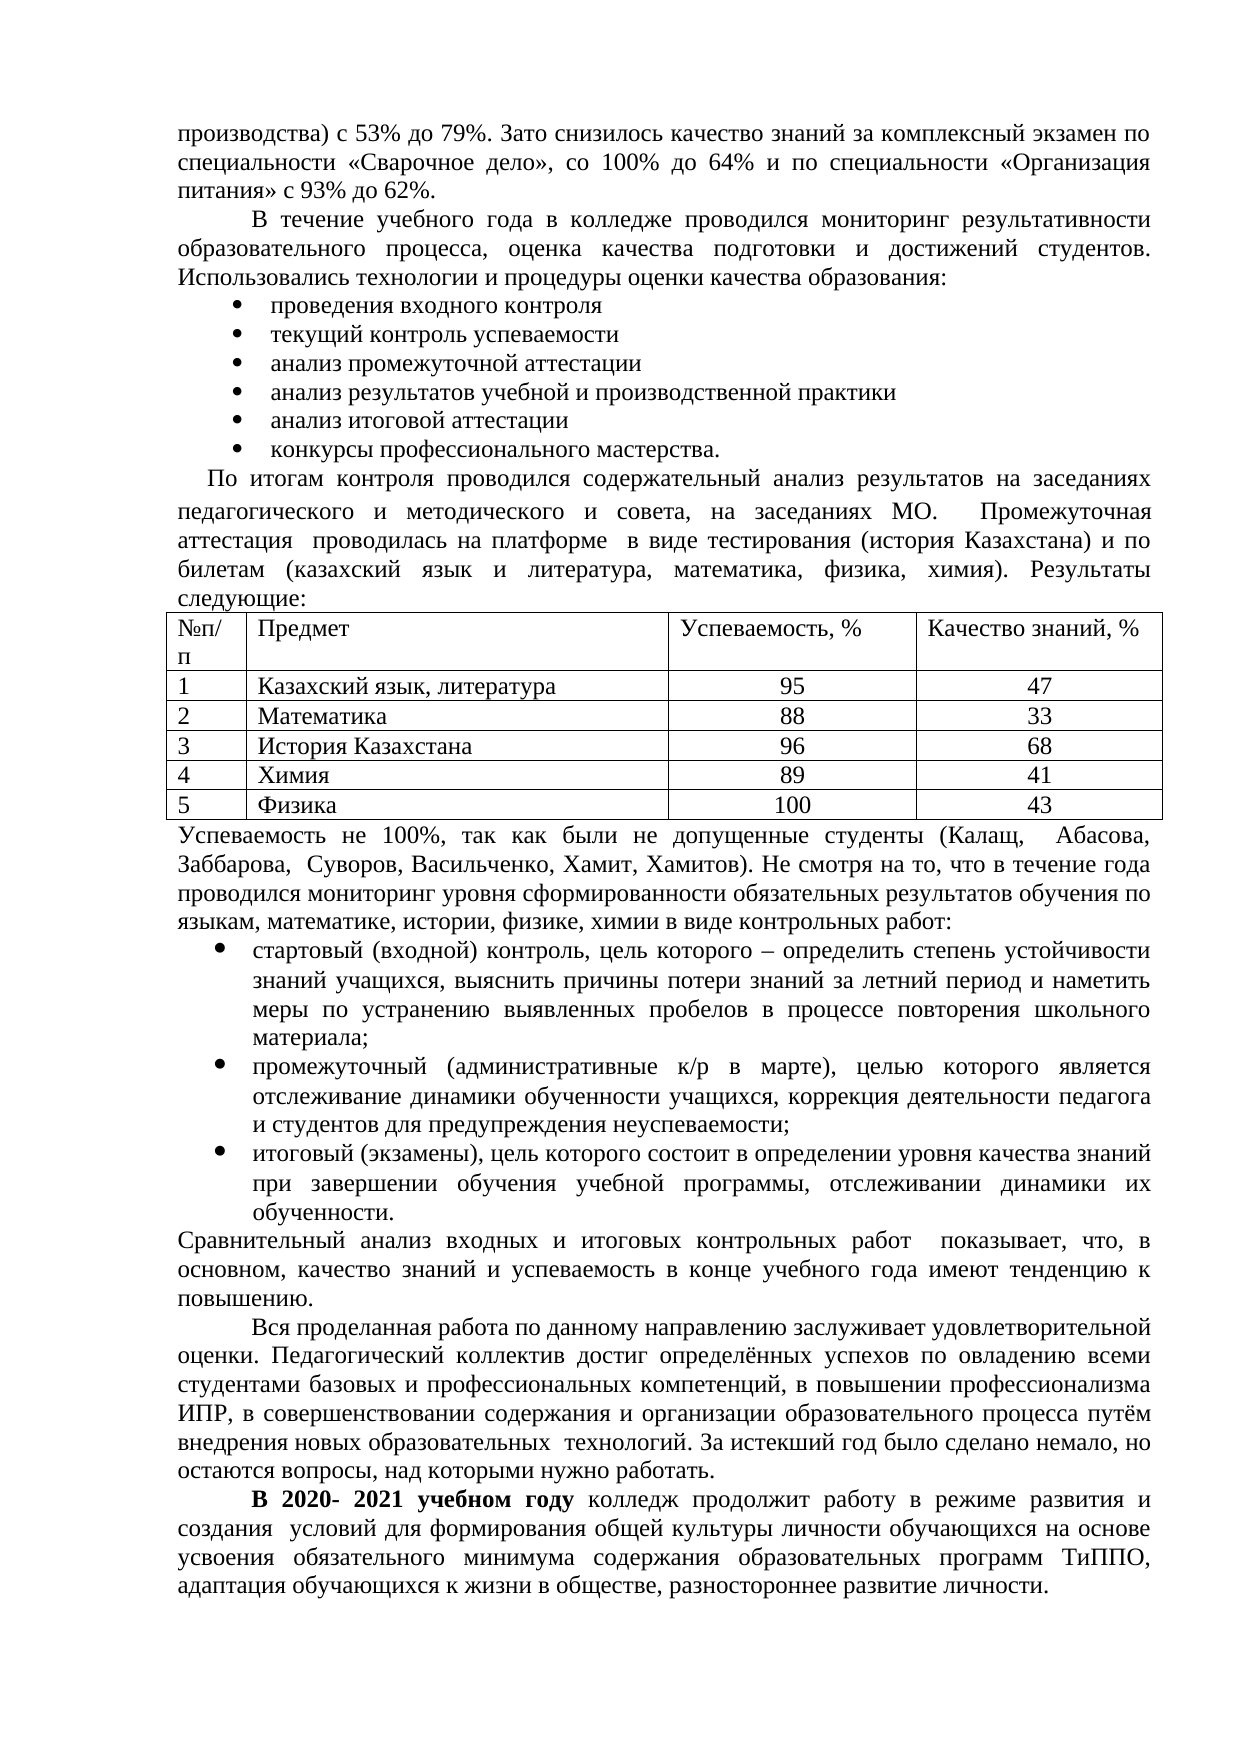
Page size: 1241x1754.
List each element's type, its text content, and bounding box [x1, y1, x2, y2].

table_cell 95 [669, 671, 916, 700]
table_cell 68 [917, 731, 1162, 759]
list анализ результатов учебной и производственной практики [233, 377, 1152, 406]
table_header №п/п [167, 613, 246, 670]
text В течение учебного года в колледже проводился мониторинг результативности образовательного процесса, оценка качества подготовки и достижений студентов. Использовались технологии и процедуры оценки качества образования: [177, 204, 1152, 291]
table_cell Химия [247, 761, 668, 789]
text В 2020- 2021 учебном году колледж продолжит работу в режиме развития и создания условий для формирования общей культуры личности обучающихся на основе усвоения обязательного минимума содержания образовательных программ ТиППО, адаптация обучающихся к жизни в обществе, разностороннее развитие личности. [177, 1484, 1152, 1599]
table_cell 89 [669, 761, 916, 789]
table_cell 47 [917, 671, 1162, 700]
list стартовый (входной) контроль, цель которого – определить степень устойчивости знаний учащихся, выяснить причины потери знаний за летний период и наметить меры по устранению выявленных пробелов в процессе повторения школьного материала; [215, 935, 1152, 1051]
table_cell 2 [167, 701, 246, 730]
list анализ итоговой аттестации [233, 406, 1152, 434]
table_cell Физика [247, 790, 668, 819]
table_cell 43 [917, 790, 1162, 819]
table_cell Математика [247, 701, 668, 730]
table_cell 96 [669, 731, 916, 759]
table_cell 100 [669, 790, 916, 819]
table_header Успеваемость, % [669, 613, 916, 670]
text По итогам контроля проводился содержательный анализ результатов на заседаниях педагогического и методического и совета, на заседаниях МО. Промежуточная аттестация проводилась на платформе в виде тестирования (история Казахстана) и по билетам (казахский язык и литература, математика, физика, химия). Результаты следующие: [177, 463, 1152, 612]
text Успеваемость не 100%, так как были не допущенные студенты (Калащ, Абасова, Заббарова, Суворов, Васильченко, Хамит, Хамитов). Не смотря на то, что в течение года проводился мониторинг уровня сформированности обязательных результатов обучения по языкам, математике, истории, физике, химии в виде контрольных работ: [177, 820, 1152, 935]
list промежуточный (административные к/р в марте), целью которого является отслеживание динамики обученности учащихся, коррекция деятельности педагога и студентов для предупреждения неуспеваемости; [215, 1051, 1152, 1138]
table_header Качество знаний, % [917, 613, 1162, 670]
text Вся проделанная работа по данному направлению заслуживает удовлетворительной оценки. Педагогический коллектив достиг определённых успехов по овладению всеми студентами базовых и профессиональных компетенций, в повышении профессионализма ИПР, в совершенствовании содержания и организации образовательного процесса путём внедрения новых образовательных технологий. За истекший год было сделано немало, но остаются вопросы, над которыми нужно работать. [177, 1312, 1152, 1484]
table_cell 3 [167, 731, 246, 759]
table_cell Казахский язык, литература [247, 671, 668, 700]
table_cell 1 [167, 671, 246, 700]
list конкурсы профессионального мастерства. [233, 434, 1152, 463]
table_cell История Казахстана [247, 731, 668, 759]
list текущий контроль успеваемости [233, 319, 1152, 348]
list анализ промежуточной аттестации [233, 348, 1152, 377]
table_cell 5 [167, 790, 246, 819]
table_cell 33 [917, 701, 1162, 730]
list итоговый (экзамены), цель которого состоит в определении уровня качества знаний при завершении обучения учебной программы, отслеживании динамики их обученности. [215, 1138, 1152, 1226]
text Сравнительный анализ входных и итоговых контрольных работ показывает, что, в основном, качество знаний и успеваемость в конце учебного года имеют тенденцию к повышению. [177, 1226, 1152, 1312]
table_cell 41 [917, 761, 1162, 789]
table_cell 88 [669, 701, 916, 730]
table_cell 4 [167, 761, 246, 789]
list проведения входного контроля [233, 291, 1152, 319]
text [177, 118, 1152, 204]
table_header Предмет [247, 613, 668, 670]
